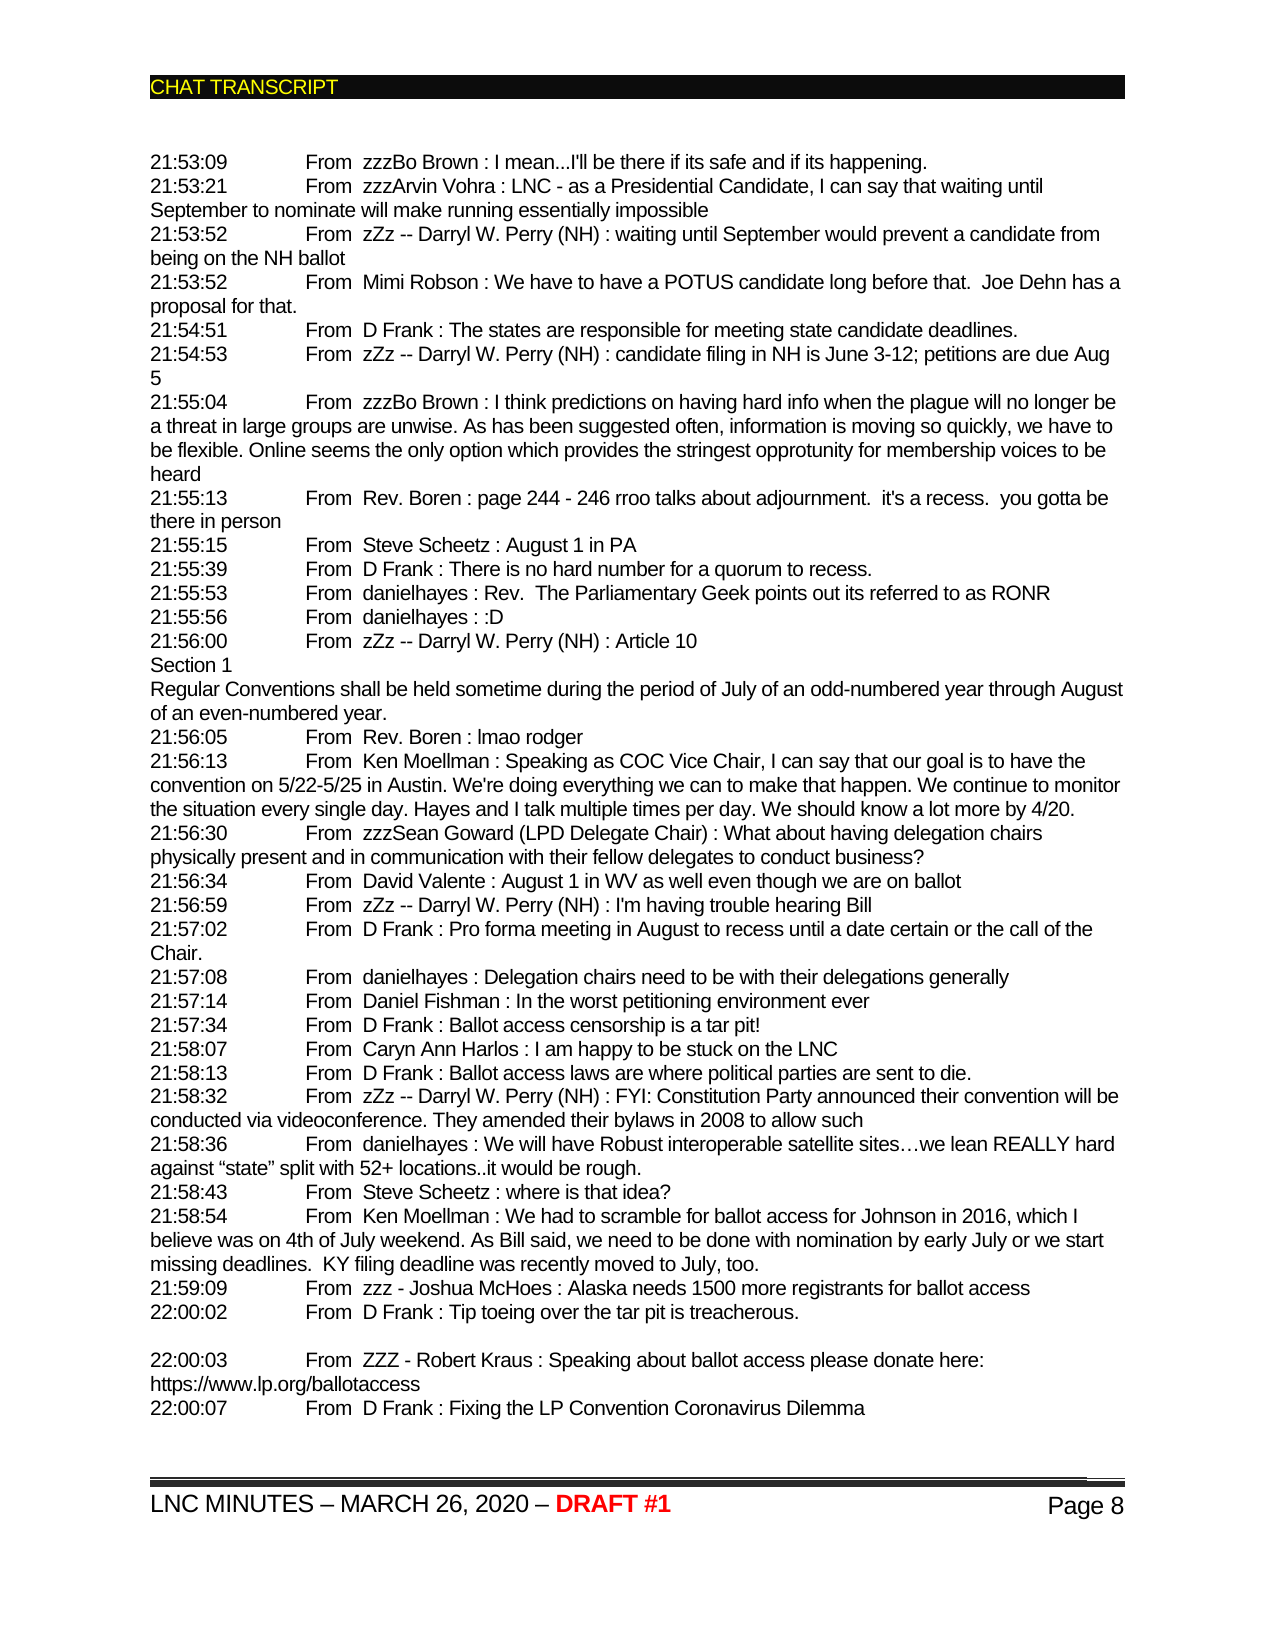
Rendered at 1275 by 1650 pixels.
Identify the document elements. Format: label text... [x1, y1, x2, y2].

subtitle 21:56:34 From David Valente : August 1 in WV as well even though we are on ballot [150, 869, 1125, 893]
subtitle 21:54:51 From D Frank : The states are responsible for meeting state candidate deadlines. [150, 318, 1125, 342]
subtitle 21:57:02 From D Frank : Pro forma meeting in August to recess until a date certain or the call of the Chair. [150, 917, 1125, 964]
subtitle 21:57:14 From Daniel Fishman : In the worst petitioning environment ever [150, 988, 1125, 1012]
subtitle Section 1 [150, 653, 1125, 677]
subtitle 21:53:21 From zzzArvin Vohra : LNC - as a Presidential Candidate, I can say that waiting until September to nominate will make running essentially impossible [150, 174, 1125, 222]
subtitle 21:55:39 From D Frank : There is no hard number for a quorum to recess. [150, 557, 1125, 581]
subtitle 21:58:54 From Ken Moellman : We had to scramble for ballot access for Johnson in 2016, which I believe was on 4th of July weekend. As Bill said, we need to be done with nomination by early July or we start missing deadlines. KY filing deadline was recently moved to July, too. [150, 1204, 1125, 1276]
subtitle 21:55:15 From Steve Scheetz : August 1 in PA [150, 533, 1125, 557]
subtitle 21:58:32 From zZz -- Darryl W. Perry (NH) : FYI: Constitution Party announced their convention will be conducted via videoconference. They amended their bylaws in 2008 to allow such [150, 1084, 1125, 1132]
subtitle 21:56:13 From Ken Moellman : Speaking as COC Vice Chair, I can say that our goal is to have the convention on 5/22-5/25 in Austin. We're doing everything we can to make that happen. We continue to monitor the situation every single day. Hayes and I talk multiple times per day. We should know a lot more by 4/20. [150, 749, 1125, 821]
subtitle 21:55:53 From danielhayes : Rev. The Parliamentary Geek points out its referred to as RONR [150, 581, 1125, 605]
subtitle 22:00:02 From D Frank : Tip toeing over the tar pit is treacherous. [150, 1300, 1125, 1324]
subtitle 21:59:09 From zzz - Joshua McHoes : Alaska needs 1500 more registrants for ballot access [150, 1276, 1125, 1300]
subtitle 21:55:04 From zzzBo Brown : I think predictions on having hard info when the plague will no longer be a threat in large groups are unwise. As has been suggested often, information is moving so quickly, we have to be flexible. Online seems the only option which provides the stringest opprotunity for membership voices to be heard [150, 389, 1125, 485]
subtitle 21:57:34 From D Frank : Ballot access censorship is a tar pit! [150, 1012, 1125, 1036]
subtitle 21:55:56 From danielhayes : :D [150, 605, 1125, 629]
subtitle Regular Conventions shall be held sometime during the period of July of an odd-numbered year through August of an even-numbered year. [150, 677, 1125, 725]
subtitle 21:58:36 From danielhayes : We will have Robust interoperable satellite sites…we lean REALLY hard against “state” split with 52+ locations..it would be rough. [150, 1132, 1125, 1180]
subtitle 21:58:13 From D Frank : Ballot access laws are where political parties are sent to die. [150, 1060, 1125, 1084]
subtitle 21:53:52 From Mimi Robson : We have to have a POTUS candidate long before that. Joe Dehn has a proposal for that. [150, 270, 1125, 318]
subtitle 22:00:03 From ZZZ - Robert Kraus : Speaking about ballot access please donate here: https://www.lp.org/ballotaccess [150, 1348, 1125, 1396]
subtitle 21:58:07 From Caryn Ann Harlos : I am happy to be stuck on the LNC [150, 1036, 1125, 1060]
subtitle 21:54:53 From zZz -- Darryl W. Perry (NH) : candidate filing in NH is June 3-12; petitions are due Aug 5 [150, 342, 1125, 389]
subtitle 21:56:30 From zzzSean Goward (LPD Delegate Chair) : What about having delegation chairs physically present and in communication with their fellow delegates to conduct business? [150, 821, 1125, 869]
subtitle 21:53:52 From zZz -- Darryl W. Perry (NH) : waiting until September would prevent a candidate from being on the NH ballot [150, 222, 1125, 270]
subtitle 21:56:59 From zZz -- Darryl W. Perry (NH) : I'm having trouble hearing Bill [150, 893, 1125, 917]
subtitle 21:57:08 From danielhayes : Delegation chairs need to be with their delegations generally [150, 964, 1125, 988]
subtitle 21:56:00 From zZz -- Darryl W. Perry (NH) : Article 10 [150, 629, 1125, 653]
subtitle 21:58:43 From Steve Scheetz : where is that idea? [150, 1180, 1125, 1204]
subtitle 22:00:07 From D Frank : Fixing the LP Convention Coronavirus Dilemma [150, 1396, 1125, 1420]
subtitle 21:53:09 From zzzBo Brown : I mean...I'll be there if its safe and if its happening. [150, 150, 1125, 174]
subtitle 21:56:05 From Rev. Boren : lmao rodger [150, 725, 1125, 749]
subtitle 21:55:13 From Rev. Boren : page 244 - 246 rroo talks about adjournment. it's a recess. you gotta be there in person [150, 485, 1125, 533]
